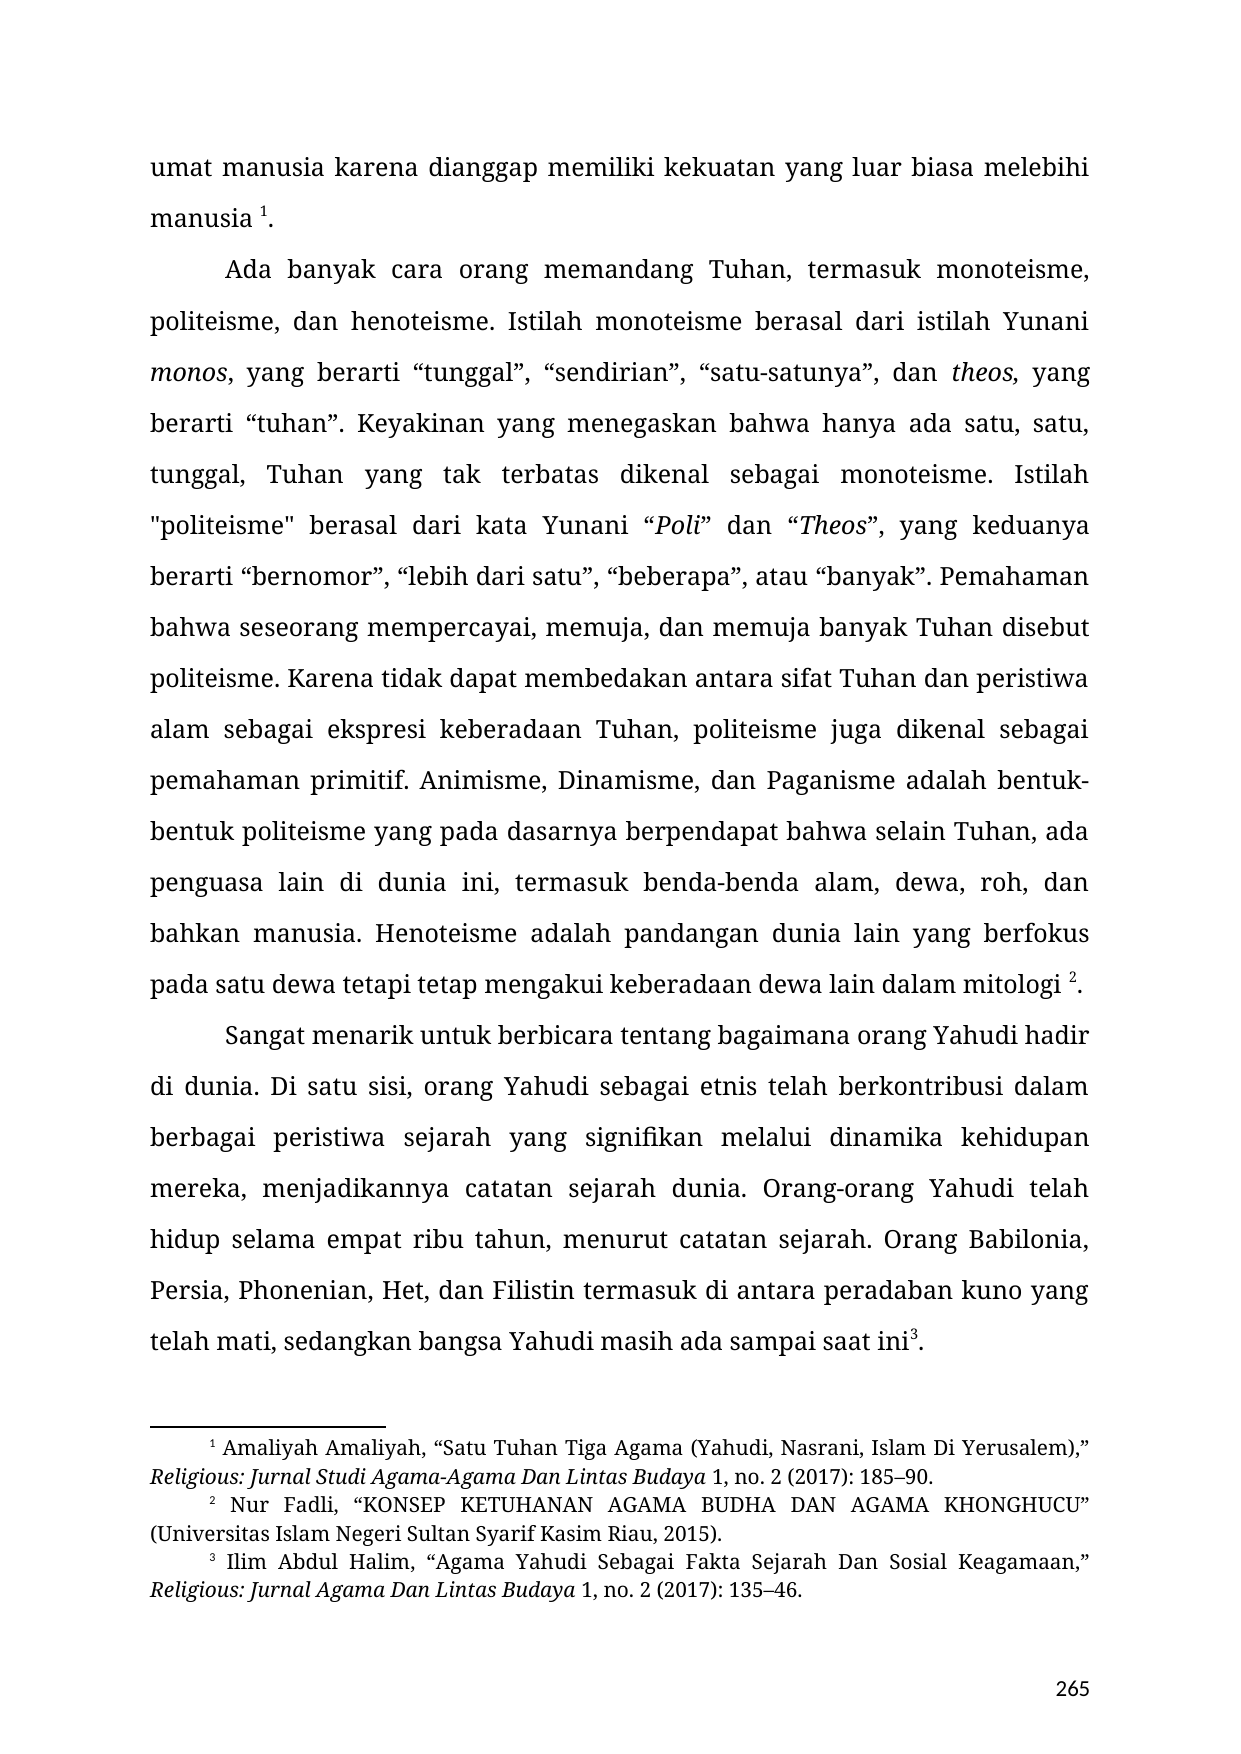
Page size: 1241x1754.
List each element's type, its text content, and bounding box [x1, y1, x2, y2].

text Ada banyak cara orang memandang Tuhan, termasuk monoteisme, politeisme, dan henoteisme. Istilah monoteisme berasal dari istilah Yunani monos, yang berarti “tunggal”, “sendirian”, “satu-satunya”, dan theos, yang berarti “tuhan”. Keyakinan yang menegaskan bahwa hanya ada satu, satu, tunggal, Tuhan yang tak terbatas dikenal sebagai monoteisme. Istilah "politeisme" berasal dari kata Yunani “Poli” dan “Theos”, yang keduanya berarti “bernomor”, “lebih dari satu”, “beberapa”, atau “banyak”. Pemahaman bahwa seseorang mempercayai, memuja, dan memuja banyak Tuhan disebut politeisme. Karena tidak dapat membedakan antara sifat Tuhan dan peristiwa alam sebagai ekspresi keberadaan Tuhan, politeisme juga dikenal sebagai pemahaman primitif. Animisme, Dinamisme, dan Paganisme adalah bentuk-bentuk politeisme yang pada dasarnya berpendapat bahwa selain Tuhan, ada penguasa lain di dunia ini, termasuk benda-benda alam, dewa, roh, dan bahkan manusia. Henoteisme adalah pandangan dunia lain yang berfokus pada satu dewa tetapi tetap mengakui keberadaan dewa lain dalam mitologi . [150, 252, 1090, 1001]
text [150, 150, 1090, 235]
text Sangat menarik untuk berbicara tentang bagaimana orang Yahudi hadir di dunia. Di satu sisi, orang Yahudi sebagai etnis telah berkontribusi dalam berbagai peristiwa sejarah yang signifikan melalui dinamika kehidupan mereka, menjadikannya catatan sejarah dunia. Orang-orang Yahudi telah hidup selama empat ribu tahun, menurut catatan sejarah. Orang Babilonia, Persia, Phonenian, Het, dan Filistin termasuk di antara peradaban kuno yang telah mati, sedangkan bangsa Yahudi masih ada sampai saat ini. [150, 1018, 1090, 1358]
